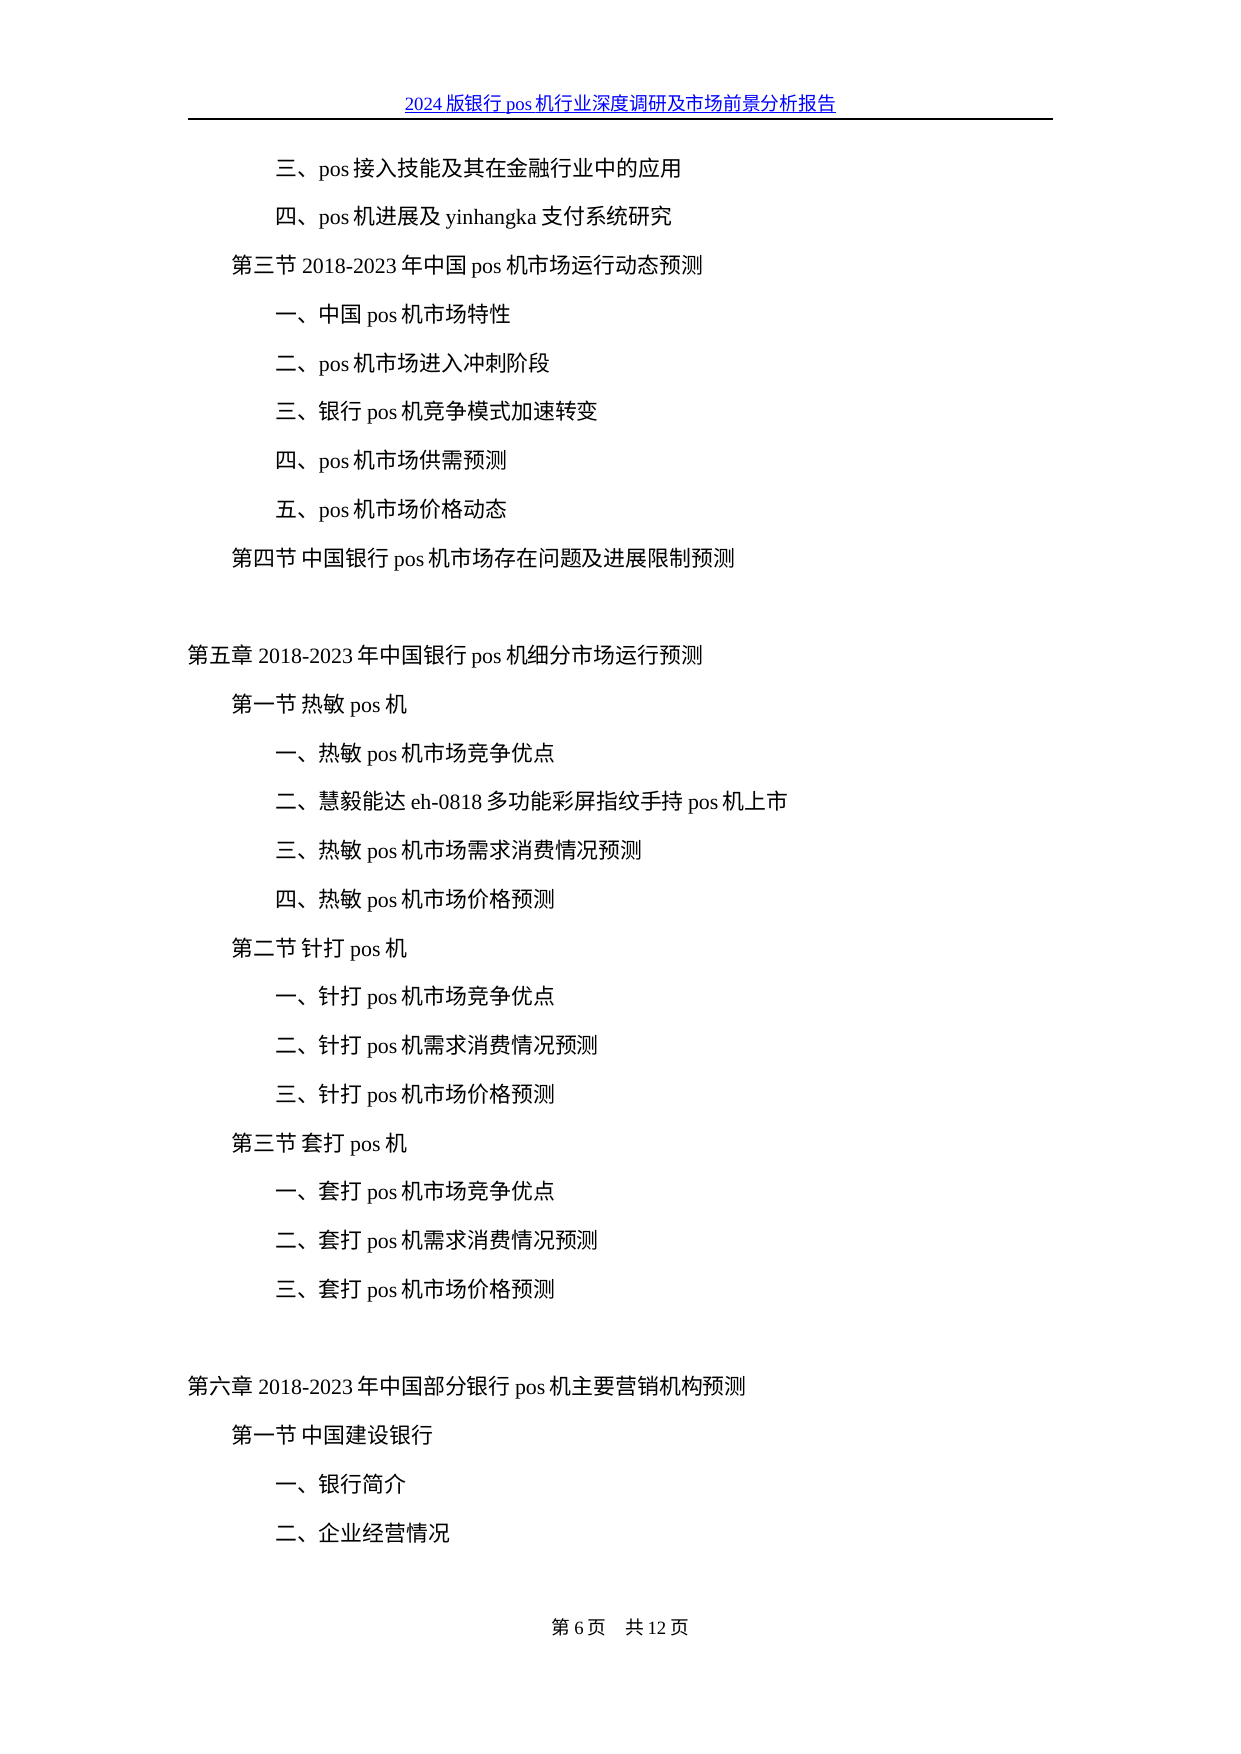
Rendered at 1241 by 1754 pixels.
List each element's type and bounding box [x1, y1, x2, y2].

text [187, 150, 1053, 1548]
